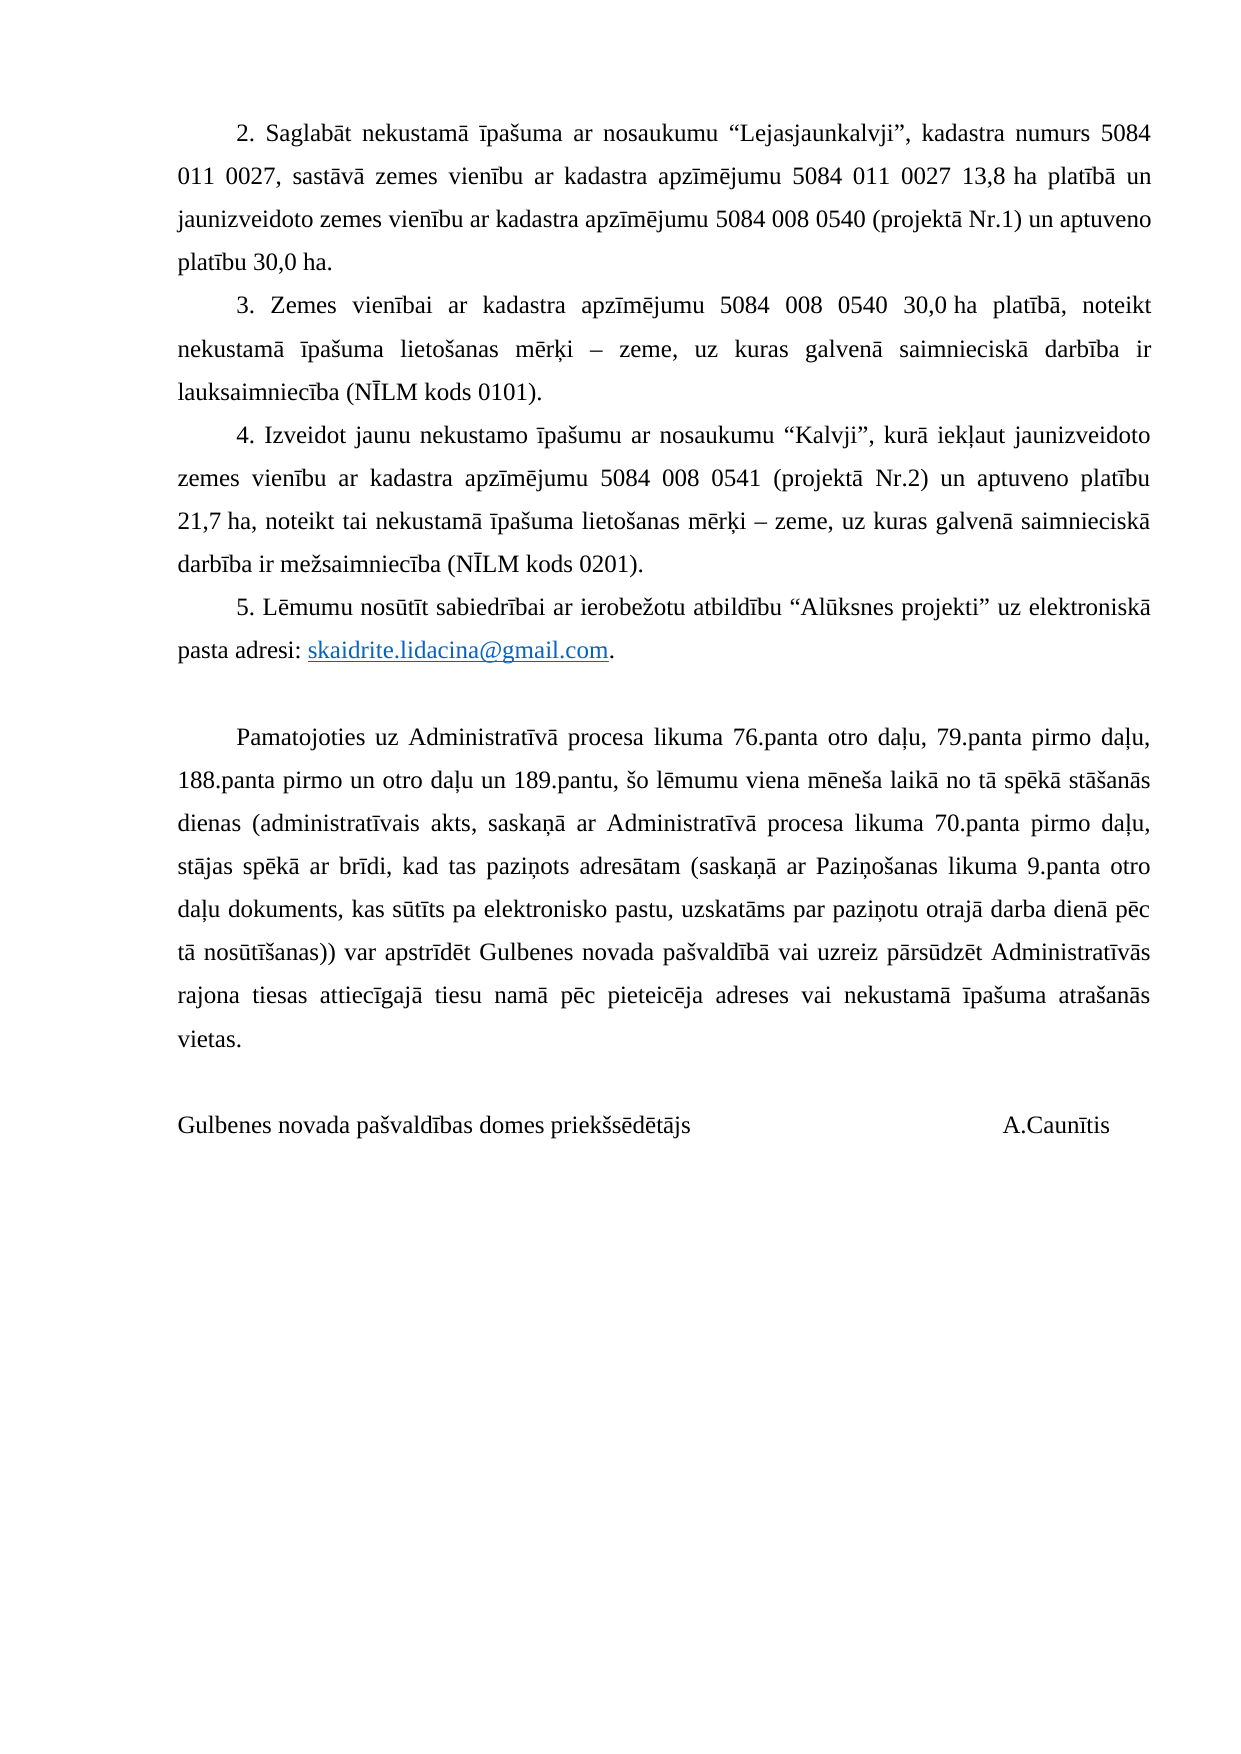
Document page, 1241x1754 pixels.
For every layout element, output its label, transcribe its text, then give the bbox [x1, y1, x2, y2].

text Gulbenes novada pašvaldības domes priekšsēdētājs A.Caunītis [177, 1110, 1152, 1139]
text Pamatojoties uz Administratīvā procesa likuma 76.panta otro daļu, 79.panta pirmo daļu, 188.panta pirmo un otro daļu un 189.pantu, šo lēmumu viena mēneša laikā no tā spēkā stāšanās dienas (administratīvais akts, saskaņā ar Administratīvā procesa likuma 70.panta pirmo daļu, stājas spēkā ar brīdi, kad tas paziņots adresātam (saskaņā ar Paziņošanas likuma 9.panta otro daļu dokuments, kas sūtīts pa elektronisko pastu, uzskatāms par paziņotu otrajā darba dienā pēc tā nosūtīšanas)) var apstrīdēt Gulbenes novada pašvaldībā vai uzreiz pārsūdzēt Administratīvās rajona tiesas attiecīgajā tiesu namā pēc pieteicēja adreses vai nekustamā īpašuma atrašanās vietas. [177, 722, 1152, 1052]
text 3. Zemes vienībai ar kadastra apzīmējumu 5084 008 0540 30,0 ha platībā, noteikt nekustamā īpašuma lietošanas mērķi – zeme, uz kuras galvenā saimnieciskā darbība ir lauksaimniecība (NĪLM kods 0101). [177, 291, 1152, 406]
text 2. Saglabāt nekustamā īpašuma ar nosaukumu “Lejasjaunkalvji”, kadastra numurs 5084 011 0027, sastāvā zemes vienību ar kadastra apzīmējumu 5084 011 0027 13,8 ha platībā un jaunizveidoto zemes vienību ar kadastra apzīmējumu 5084 008 0540 (projektā Nr.1) un aptuveno platību 30,0 ha. [177, 118, 1152, 276]
text 5. Lēmumu nosūtīt sabiedrībai ar ierobežotu atbildību “Alūksnes projekti” uz elektroniskā pasta adresi: skaidrite.lidacina@gmail.com. [177, 592, 1152, 664]
text 4. Izveidot jaunu nekustamo īpašumu ar nosaukumu “Kalvji”, kurā iekļaut jaunizveidoto zemes vienību ar kadastra apzīmējumu 5084 008 0541 (projektā Nr.2) un aptuveno platību 21,7 ha, noteikt tai nekustamā īpašuma lietošanas mērķi – zeme, uz kuras galvenā saimnieciskā darbība ir mežsaimniecība (NĪLM kods 0201). [177, 420, 1152, 578]
